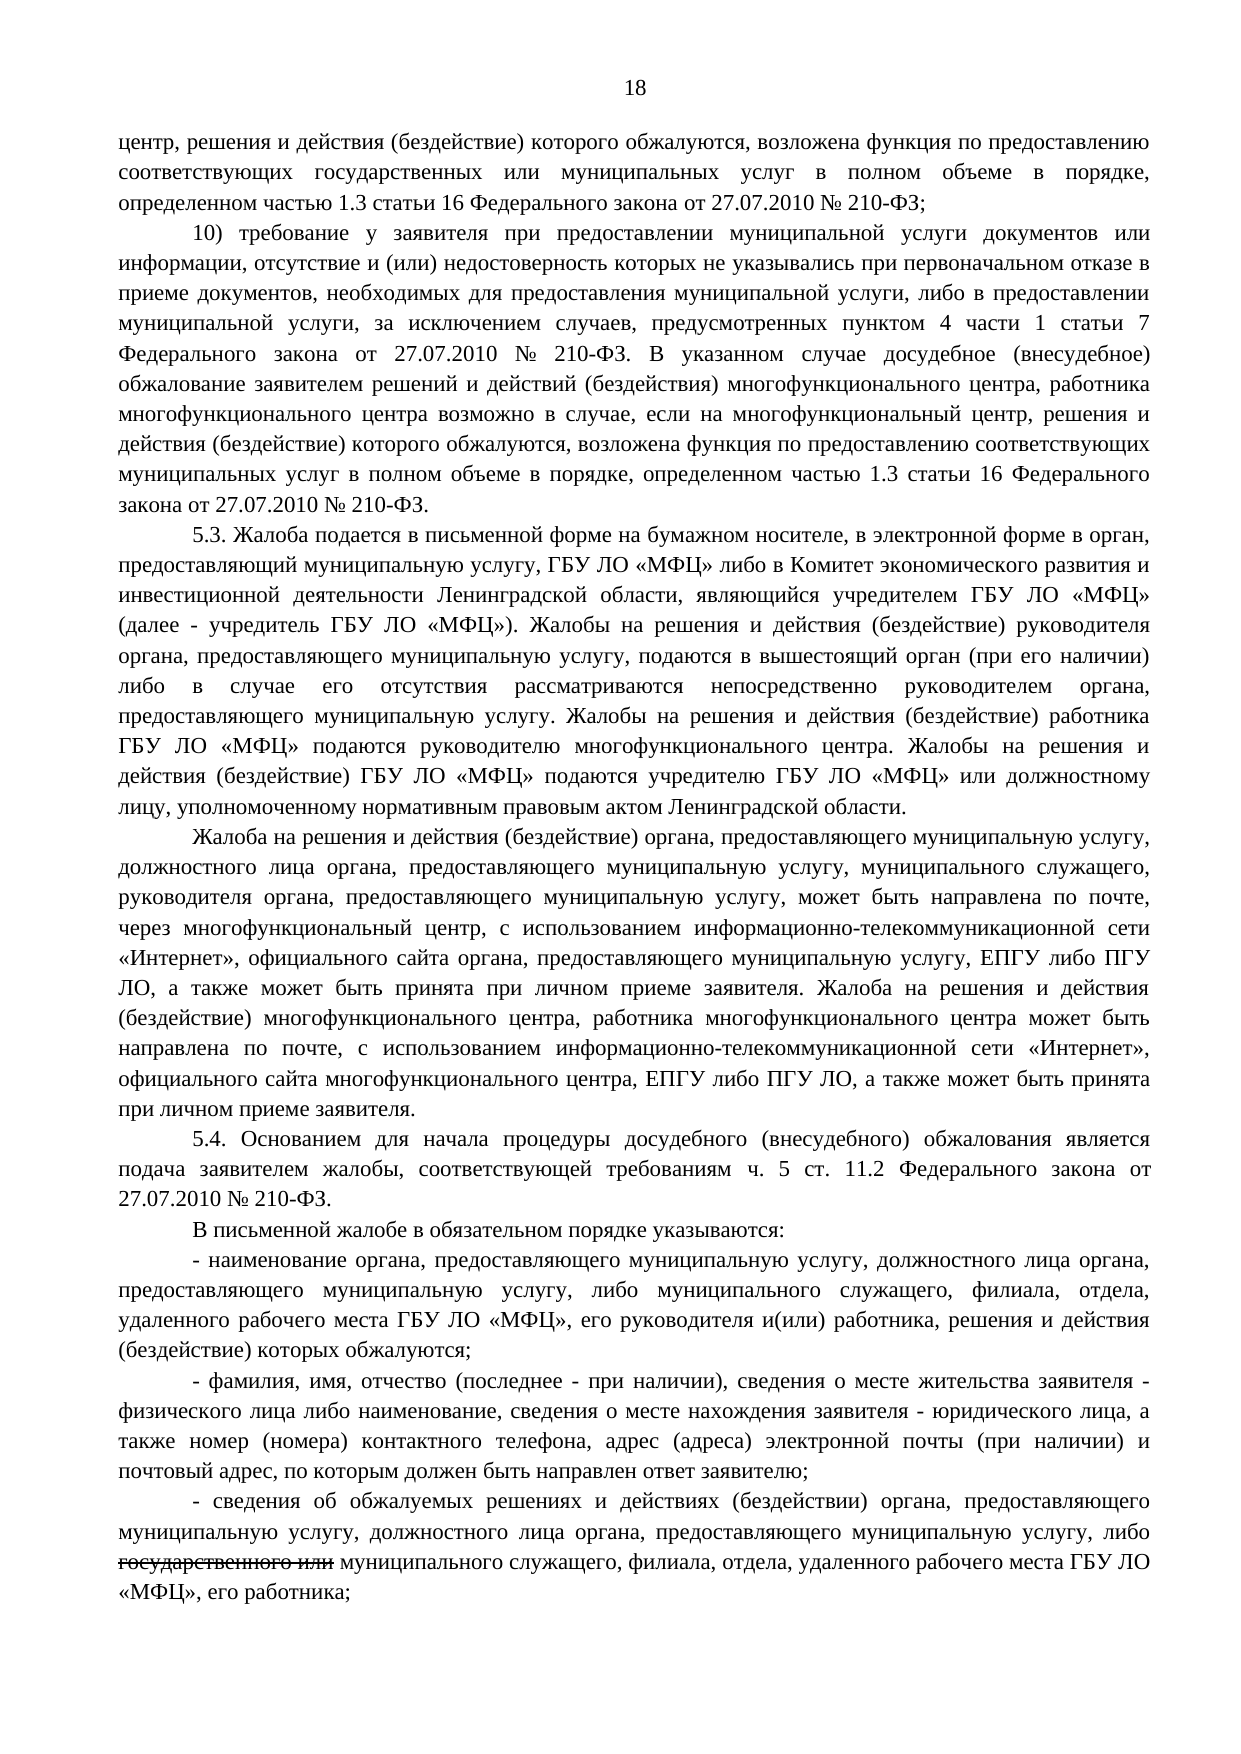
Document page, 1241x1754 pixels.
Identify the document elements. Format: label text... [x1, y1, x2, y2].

text - наименование органа, предоставляющего муниципальную услугу, должностного лица органа, предоставляющего муниципальную услугу, либо муниципального служащего, филиала, отдела, удаленного рабочего места ГБУ ЛО «МФЦ», его руководителя и(или) работника, решения и действия (бездействие) которых обжалуются; [118, 1246, 1152, 1363]
text 5.4. Основанием для начала процедуры досудебного (внесудебного) обжалования является подача заявителем жалобы, соответствующей требованиям ч. 5 ст. 11.2 Федерального закона от 27.07.2010 № 210-ФЗ. [118, 1125, 1152, 1212]
text - сведения об обжалуемых решениях и действиях (бездействии) органа, предоставляющего муниципальную услугу, должностного лица органа, предоставляющего муниципальную услугу, либо государственного или муниципального служащего, филиала, отдела, удаленного рабочего места ГБУ ЛО «МФЦ», его работника; [118, 1487, 1152, 1604]
text Жалоба на решения и действия (бездействие) органа, предоставляющего муниципальную услугу, должностного лица органа, предоставляющего муниципальную услугу, муниципального служащего, руководителя органа, предоставляющего муниципальную услугу, может быть направлена по почте, через многофункциональный центр, с использованием информационно-телекоммуникационной сети «Интернет», официального сайта органа, предоставляющего муниципальную услугу, ЕПГУ либо ПГУ ЛО, а также может быть принята при личном приеме заявителя. Жалоба на решения и действия (бездействие) многофункционального центра, работника многофункционального центра может быть направлена по почте, с использованием информационно-телекоммуникационной сети «Интернет», официального сайта многофункционального центра, ЕПГУ либо ПГУ ЛО, а также может быть принята при личном приеме заявителя. [118, 823, 1152, 1121]
text - фамилия, имя, отчество (последнее - при наличии), сведения о месте жительства заявителя - физического лица либо наименование, сведения о месте нахождения заявителя - юридического лица, а также номер (номера) контактного телефона, адрес (адреса) электронной почты (при наличии) и почтовый адрес, по которым должен быть направлен ответ заявителю; [118, 1367, 1152, 1484]
text В письменной жалобе в обязательном порядке указываются: [118, 1216, 1152, 1242]
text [118, 128, 1152, 215]
text 10) требование у заявителя при предоставлении муниципальной услуги документов или информации, отсутствие и (или) недостоверность которых не указывались при первоначальном отказе в приеме документов, необходимых для предоставления муниципальной услуги, либо в предоставлении муниципальной услуги, за исключением случаев, предусмотренных пунктом 4 части 1 статьи 7 Федерального закона от 27.07.2010 № 210-ФЗ. В указанном случае досудебное (внесудебное) обжалование заявителем решений и действий (бездействия) многофункционального центра, работника многофункционального центра возможно в случае, если на многофункциональный центр, решения и действия (бездействие) которого обжалуются, возложена функция по предоставлению соответствующих муниципальных услуг в полном объеме в порядке, определенном частью 1.3 статьи 16 Федерального закона от 27.07.2010 № 210-ФЗ. [118, 219, 1152, 517]
text 5.3. Жалоба подается в письменной форме на бумажном носителе, в электронной форме в орган, предоставляющий муниципальную услугу, ГБУ ЛО «МФЦ» либо в Комитет экономического развития и инвестиционной деятельности Ленинградской области, являющийся учредителем ГБУ ЛО «МФЦ» (далее - учредитель ГБУ ЛО «МФЦ»). Жалобы на решения и действия (бездействие) руководителя органа, предоставляющего муниципальную услугу, подаются в вышестоящий орган (при его наличии) либо в случае его отсутствия рассматриваются непосредственно руководителем органа, предоставляющего муниципальную услугу. Жалобы на решения и действия (бездействие) работника ГБУ ЛО «МФЦ» подаются руководителю многофункционального центра. Жалобы на решения и действия (бездействие) ГБУ ЛО «МФЦ» подаются учредителю ГБУ ЛО «МФЦ» или должностному лицу, уполномоченному нормативным правовым актом Ленинградской области. [118, 521, 1152, 819]
